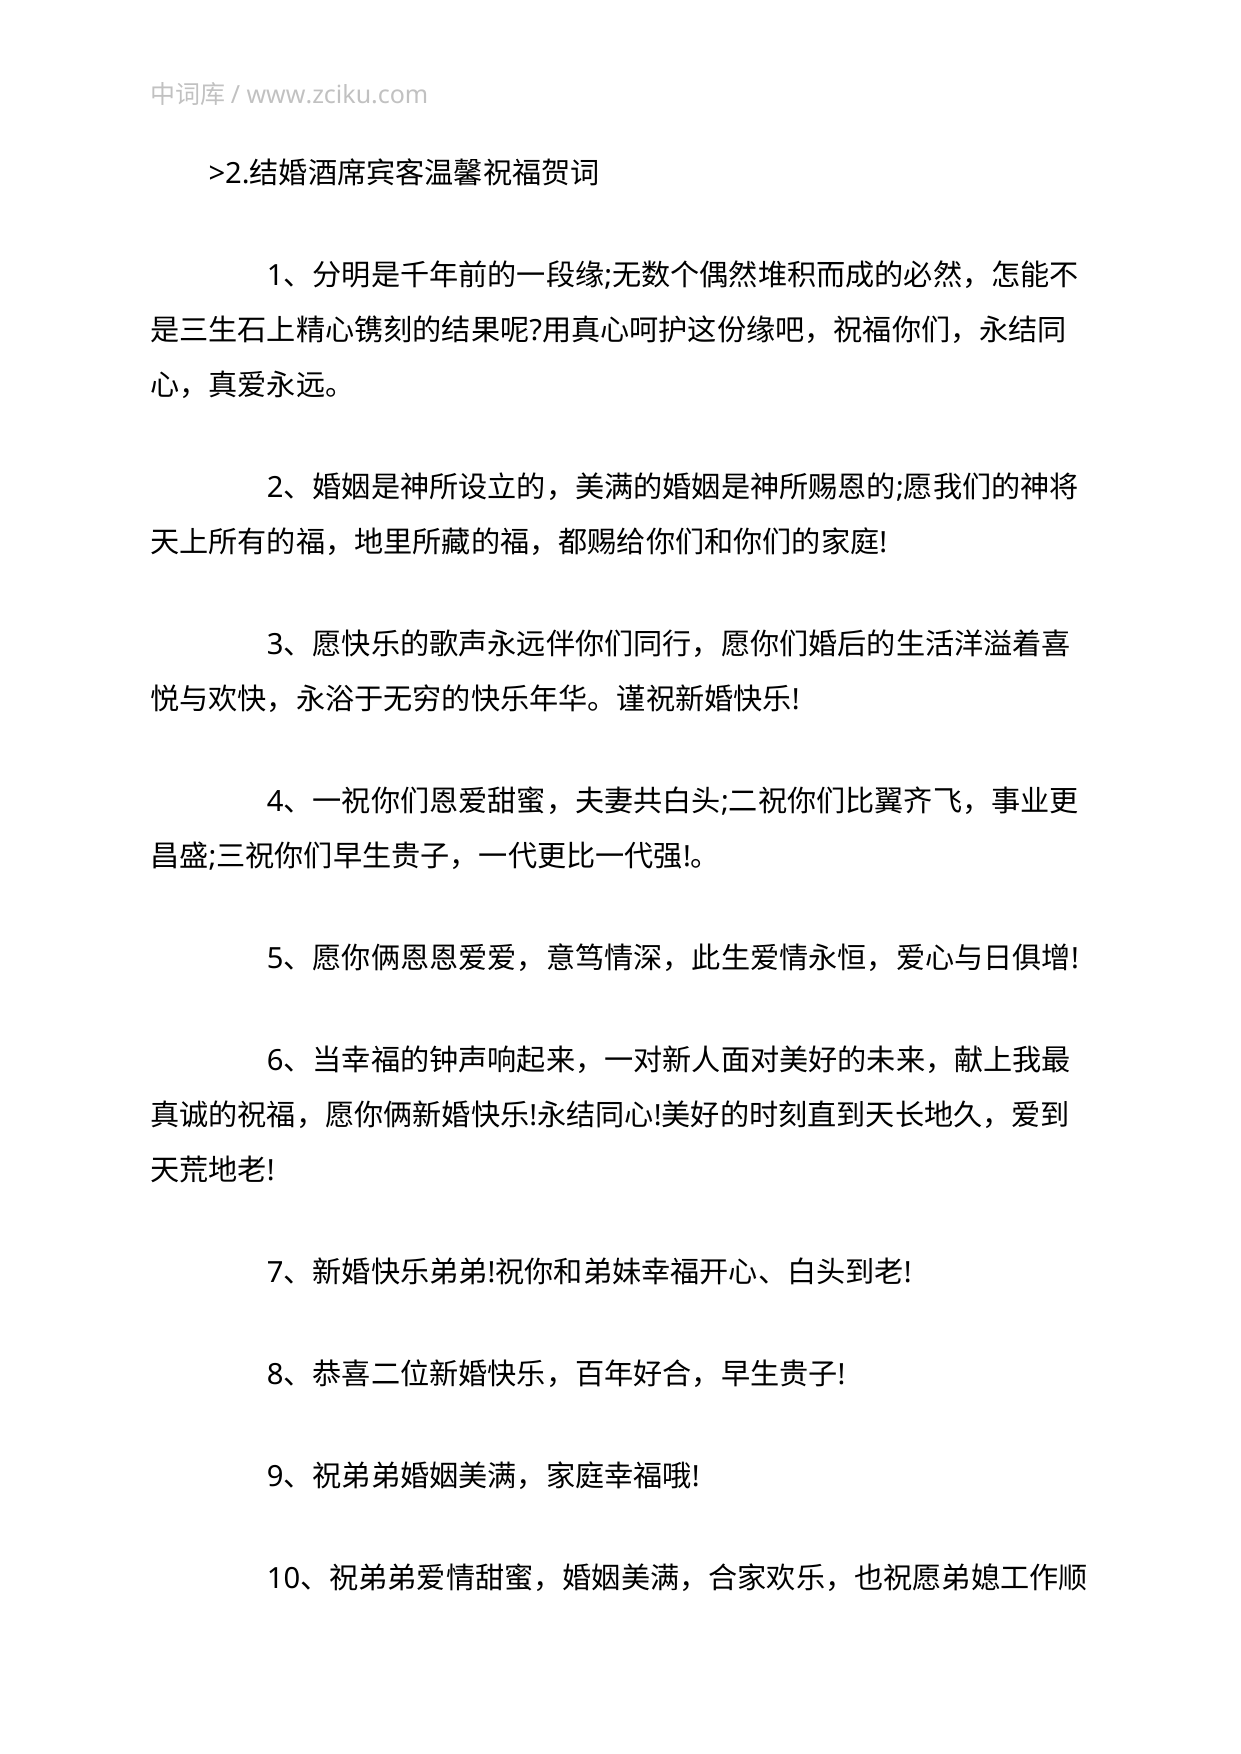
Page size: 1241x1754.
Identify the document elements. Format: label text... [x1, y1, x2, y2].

text 4、一祝你们恩爱甜蜜，夫妻共白头;二祝你们比翼齐飞，事业更昌盛;三祝你们早生贵子，一代更比一代强!。 [150, 778, 1090, 875]
text 6、当幸福的钟声响起来，一对新人面对美好的未来，献上我最真诚的祝福，愿你俩新婚快乐!永结同心!美好的时刻直到天长地久，爱到天荒地老! [150, 1037, 1090, 1189]
text 8、恭喜二位新婚快乐，百年好合，早生贵子! [150, 1351, 1090, 1393]
text >2.结婚酒席宾客温馨祝福贺词 [150, 150, 1090, 192]
text 1、分明是千年前的一段缘;无数个偶然堆积而成的必然，怎能不是三生石上精心镌刻的结果呢?用真心呵护这份缘吧，祝福你们，永结同心，真爱永远。 [150, 252, 1090, 404]
text 2、婚姻是神所设立的，美满的婚姻是神所赐恩的;愿我们的神将天上所有的福，地里所藏的福，都赐给你们和你们的家庭! [150, 464, 1090, 561]
text 5、愿你俩恩恩爱爱，意笃情深，此生爱情永恒，爱心与日俱增! [150, 935, 1090, 977]
text 3、愿快乐的歌声永远伴你们同行，愿你们婚后的生活洋溢着喜悦与欢快，永浴于无穷的快乐年华。谨祝新婚快乐! [150, 621, 1090, 718]
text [150, 1554, 1090, 1597]
text 9、祝弟弟婚姻美满，家庭幸福哦! [150, 1453, 1090, 1495]
text 7、新婚快乐弟弟!祝你和弟妹幸福开心、白头到老! [150, 1249, 1090, 1291]
